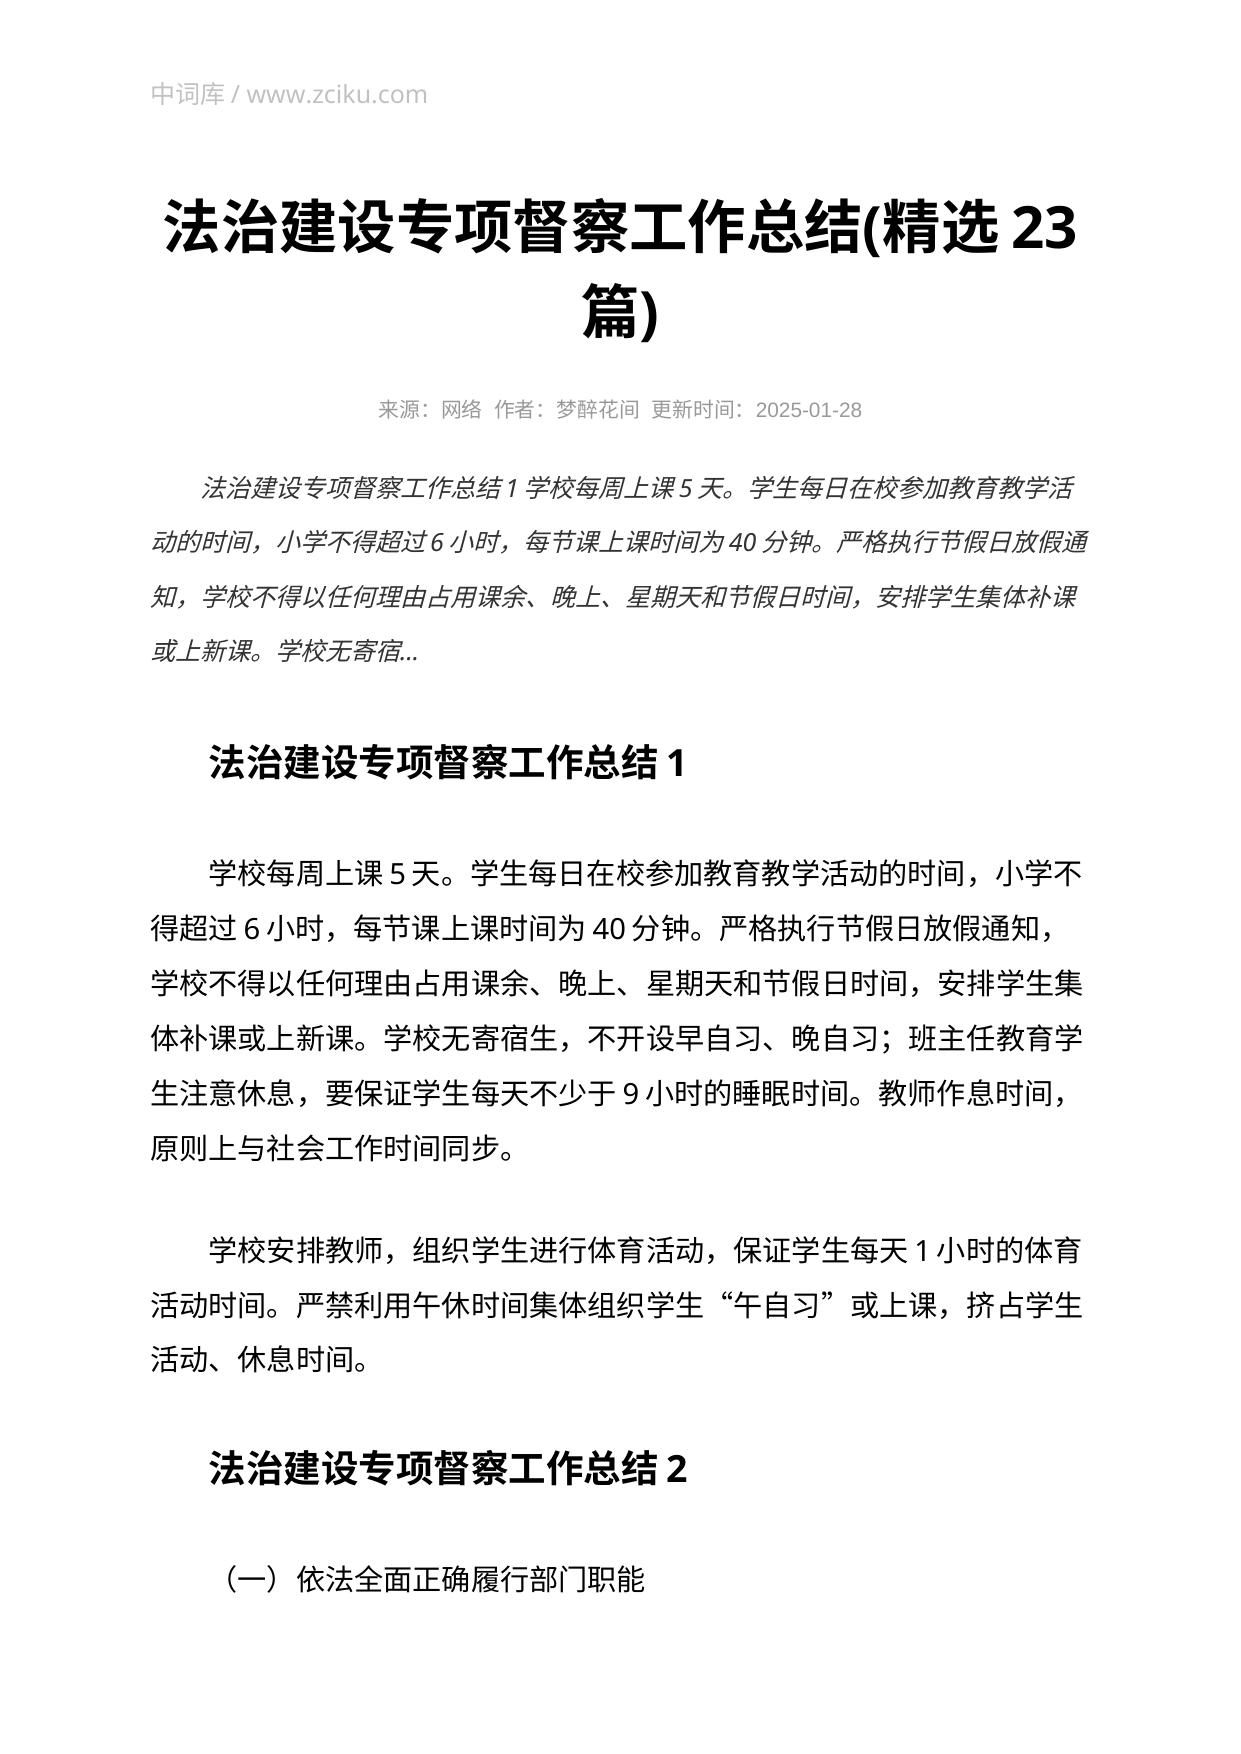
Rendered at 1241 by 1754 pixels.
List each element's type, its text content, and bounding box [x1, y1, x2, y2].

text （一）依法全面正确履行部门职能 [150, 1556, 1090, 1599]
subtitle 法治建设专项督察工作总结(精选23篇) [150, 181, 1090, 351]
text 学校每周上课5天。学生每日在校参加教育教学活动的时间，小学不得超过6小时，每节课上课时间为40分钟。严格执行节假日放假通知，学校不得以任何理由占用课余、晚上、星期天和节假日时间，安排学生集体补课或上新课。学校无寄宿生，不开设早自习、晚自习；班主任教育学生注意休息，要保证学生每天不少于9小时的睡眠时间。教师作息时间，原则上与社会工作时间同步。 [150, 851, 1090, 1168]
text 法治建设专项督察工作总结2 [150, 1439, 1090, 1493]
text 法治建设专项督察工作总结1学校每周上课5天。学生每日在校参加教育教学活动的时间，小学不得超过6小时，每节课上课时间为40分钟。严格执行节假日放假通知，学校不得以任何理由占用课余、晚上、星期天和节假日时间，安排学生集体补课或上新课。学校无寄宿... [150, 468, 1090, 668]
text 来源：网络 作者：梦醉花间 更新时间：2025-01-28 [150, 398, 1090, 422]
text 法治建设专项督察工作总结1 [150, 733, 1090, 787]
text 学校安排教师，组织学生进行体育活动，保证学生每天1小时的体育活动时间。严禁利用午休时间集体组织学生“午自习”或上课，挤占学生活动、休息时间。 [150, 1227, 1090, 1379]
